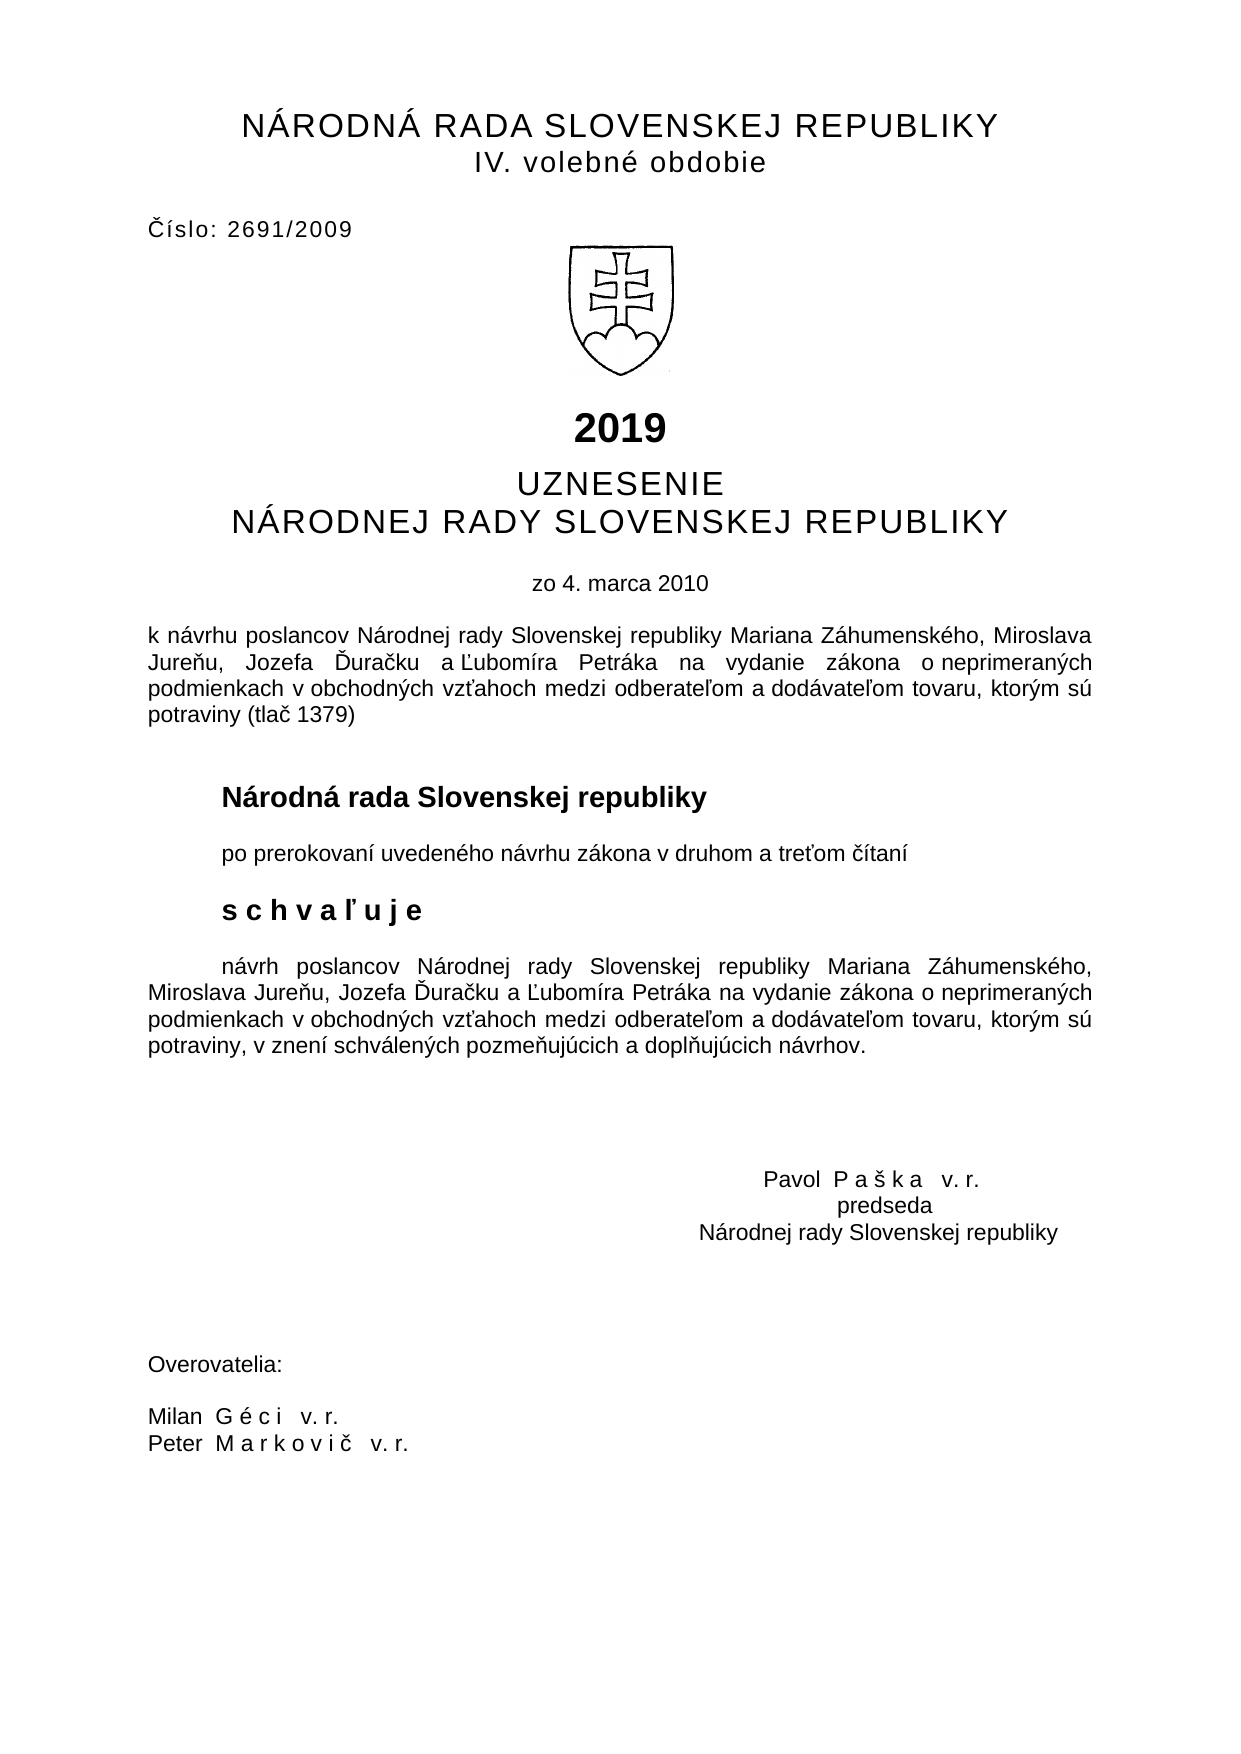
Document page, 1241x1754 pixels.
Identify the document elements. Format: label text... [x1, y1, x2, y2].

text zo 4. marca 2010 [148, 569, 1092, 596]
text Národná rada Slovenskej republiky [148, 780, 1092, 814]
text predseda [748, 1192, 1092, 1219]
text po prerokovaní uvedeného návrhu zákona v druhom a treťom čítaní [148, 840, 1092, 867]
text Peter M a r k o v i č v. r. [148, 1429, 1092, 1456]
subtitle UZNESENIE [148, 464, 1092, 502]
text k návrhu poslancov Národnej rady Slovenskej republiky Mariana Záhumenského, Miroslava Jureňu, Jozefa Ďuračku a Ľubomíra Petráka na vydanie zákona o neprimeraných podmienkach v obchodných vzťahoch medzi odberateľom a dodávateľom tovaru, ktorým sú potraviny (tlač 1379) [148, 622, 1092, 728]
text Národnej rady Slovenskej republiky [664, 1219, 1092, 1245]
subtitle NÁRODNÁ RADA SLOVENSKEJ REPUBLIKY [148, 106, 1092, 145]
subtitle IV. volebné obdobie [148, 145, 1092, 178]
text 2019 [148, 403, 1092, 451]
text s c h v a ľ u j e [148, 893, 1092, 926]
text Overovatelia: [148, 1351, 1092, 1377]
picture [563, 242, 677, 379]
text Číslo: 2691/2009 [148, 216, 1092, 242]
text Pavol P a š k a v. r. [664, 1166, 1092, 1192]
text návrh poslancov Národnej rady Slovenskej republiky Mariana Záhumenského, Miroslava Jureňu, Jozefa Ďuračku a Ľubomíra Petráka na vydanie zákona o neprimeraných podmienkach v obchodných vzťahoch medzi odberateľom a dodávateľom tovaru, ktorým sú potraviny, v znení schválených pozmeňujúcich a doplňujúcich návrhov. [148, 953, 1092, 1058]
text Milan G é c i v. r. [148, 1403, 1092, 1429]
subtitle NÁRODNEJ RADY SLOVENSKEJ REPUBLIKY [148, 502, 1092, 541]
